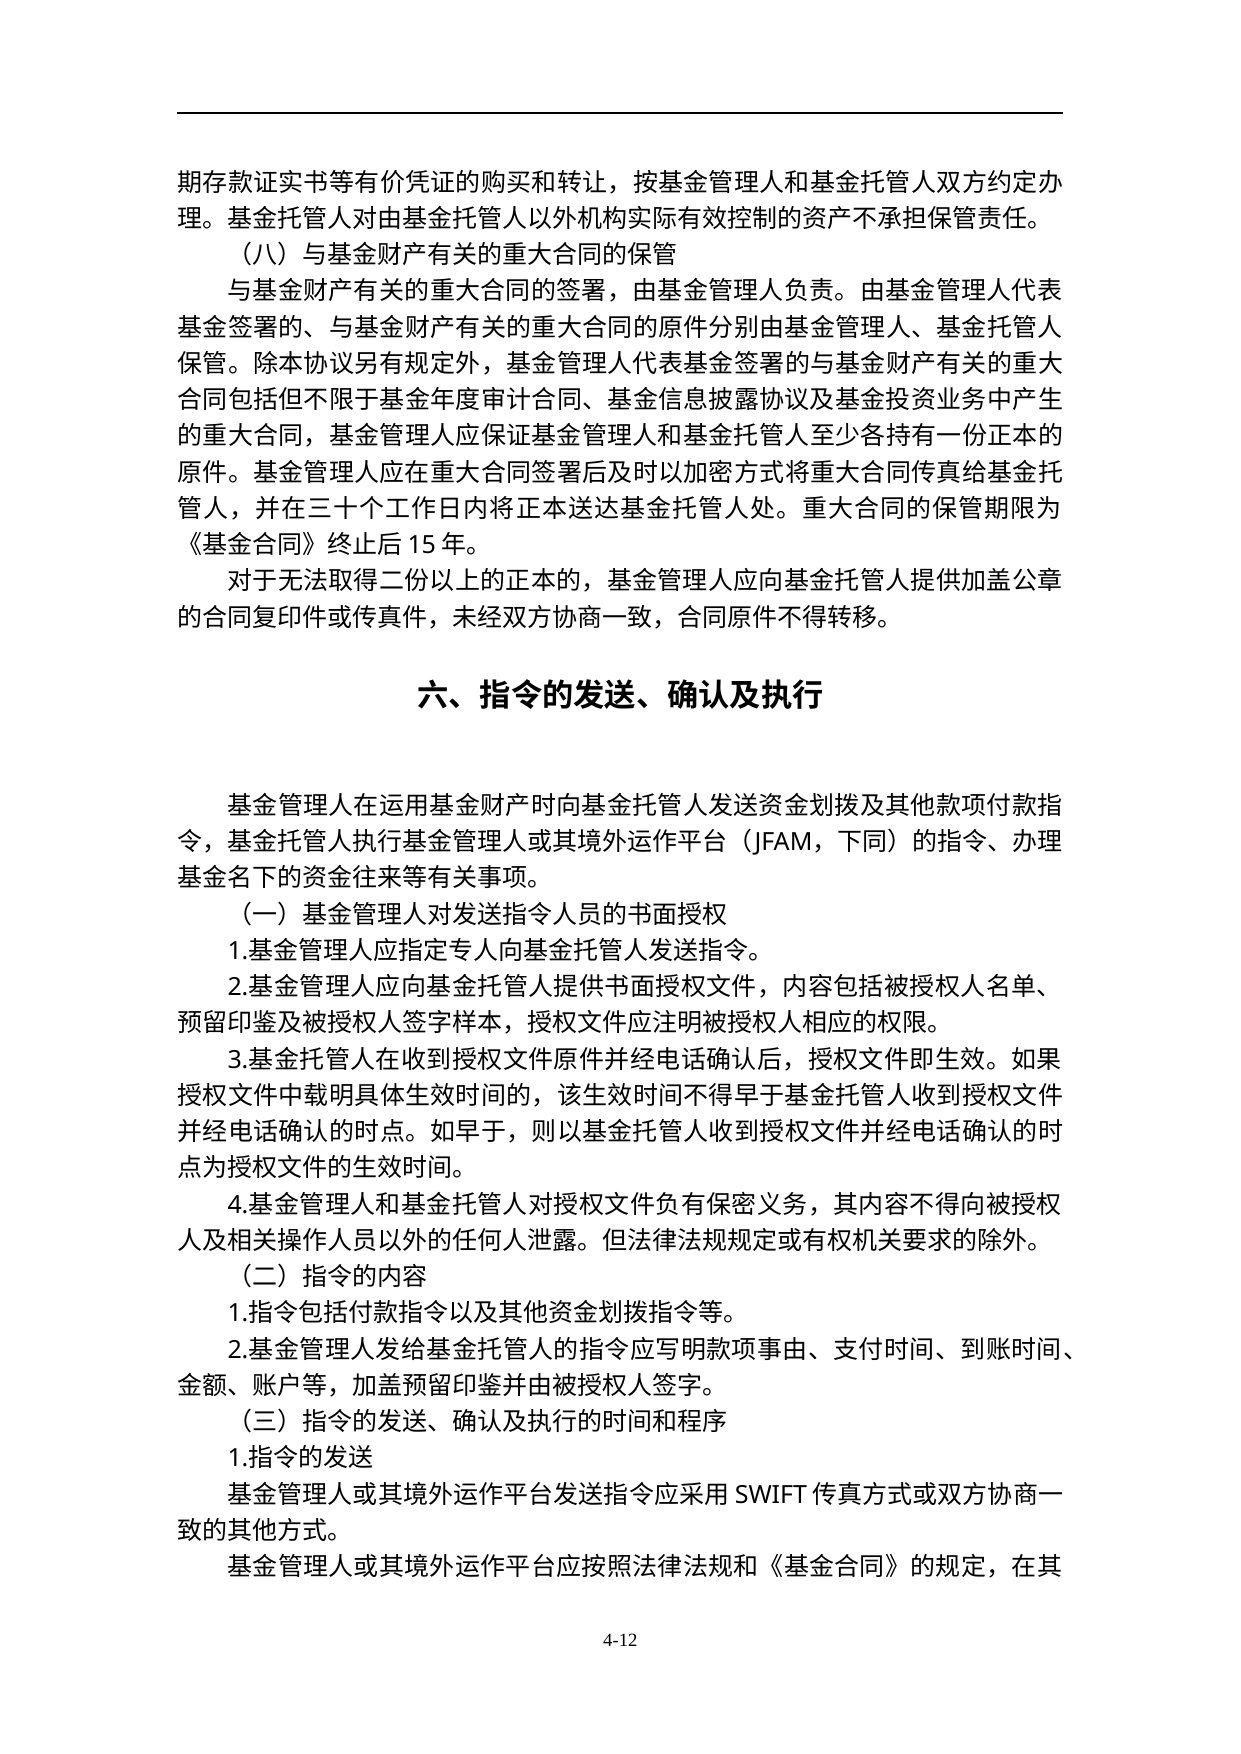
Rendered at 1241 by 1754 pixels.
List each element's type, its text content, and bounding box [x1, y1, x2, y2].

text （八）与基金财产有关的重大合同的保管 [177, 234, 1063, 271]
text （三）指令的发送、确认及执行的时间和程序 [177, 1402, 1063, 1438]
text 对于无法取得二份以上的正本的，基金管理人应向基金托管人提供加盖公章的合同复印件或传真件，未经双方协商一致，合同原件不得转移。 [177, 561, 1063, 633]
text 基金管理人在运用基金财产时向基金托管人发送资金划拨及其他款项付款指令，基金托管人执行基金管理人或其境外运作平台（JFAM，下同）的指令、办理基金名下的资金往来等有关事项。 [177, 785, 1063, 894]
text 3.基金托管人在收到授权文件原件并经电话确认后，授权文件即生效。如果授权文件中载明具体生效时间的，该生效时间不得早于基金托管人收到授权文件并经电话确认的时点。如早于，则以基金托管人收到授权文件并经电话确认的时点为授权文件的生效时间。 [177, 1039, 1063, 1184]
text 2.基金管理人应向基金托管人提供书面授权文件，内容包括被授权人名单、预留印鉴及被授权人签字样本，授权文件应注明被授权人相应的权限。 [177, 967, 1063, 1039]
text （一）基金管理人对发送指令人员的书面授权 [177, 894, 1063, 930]
text 1.指令包括付款指令以及其他资金划拨指令等。 [177, 1293, 1063, 1329]
text 2.基金管理人发给基金托管人的指令应写明款项事由、支付时间、到账时间、金额、账户等，加盖预留印鉴并由被授权人签字。 [177, 1329, 1063, 1402]
text 与基金财产有关的重大合同的签署，由基金管理人负责。由基金管理人代表基金签署的、与基金财产有关的重大合同的原件分别由基金管理人、基金托管人保管。除本协议另有规定外，基金管理人代表基金签署的与基金财产有关的重大合同包括但不限于基金年度审计合同、基金信息披露协议及基金投资业务中产生的重大合同，基金管理人应保证基金管理人和基金托管人至少各持有一份正本的原件。基金管理人应在重大合同签署后及时以加密方式将重大合同传真给基金托管人，并在三十个工作日内将正本送达基金托管人处。重大合同的保管期限为《基金合同》终止后15年。 [177, 271, 1063, 561]
subtitle 六、指令的发送、确认及执行 [177, 660, 1063, 725]
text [177, 162, 1063, 234]
text 4.基金管理人和基金托管人对授权文件负有保密义务，其内容不得向被授权人及相关操作人员以外的任何人泄露。但法律法规规定或有权机关要求的除外。 [177, 1184, 1063, 1257]
text 基金管理人或其境外运作平台发送指令应采用SWIFT传真方式或双方协商一致的其他方式。 [177, 1474, 1063, 1547]
text （二）指令的内容 [177, 1257, 1063, 1293]
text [177, 1547, 1063, 1583]
text 1.指令的发送 [177, 1438, 1063, 1474]
text 1.基金管理人应指定专人向基金托管人发送指令。 [177, 930, 1063, 967]
